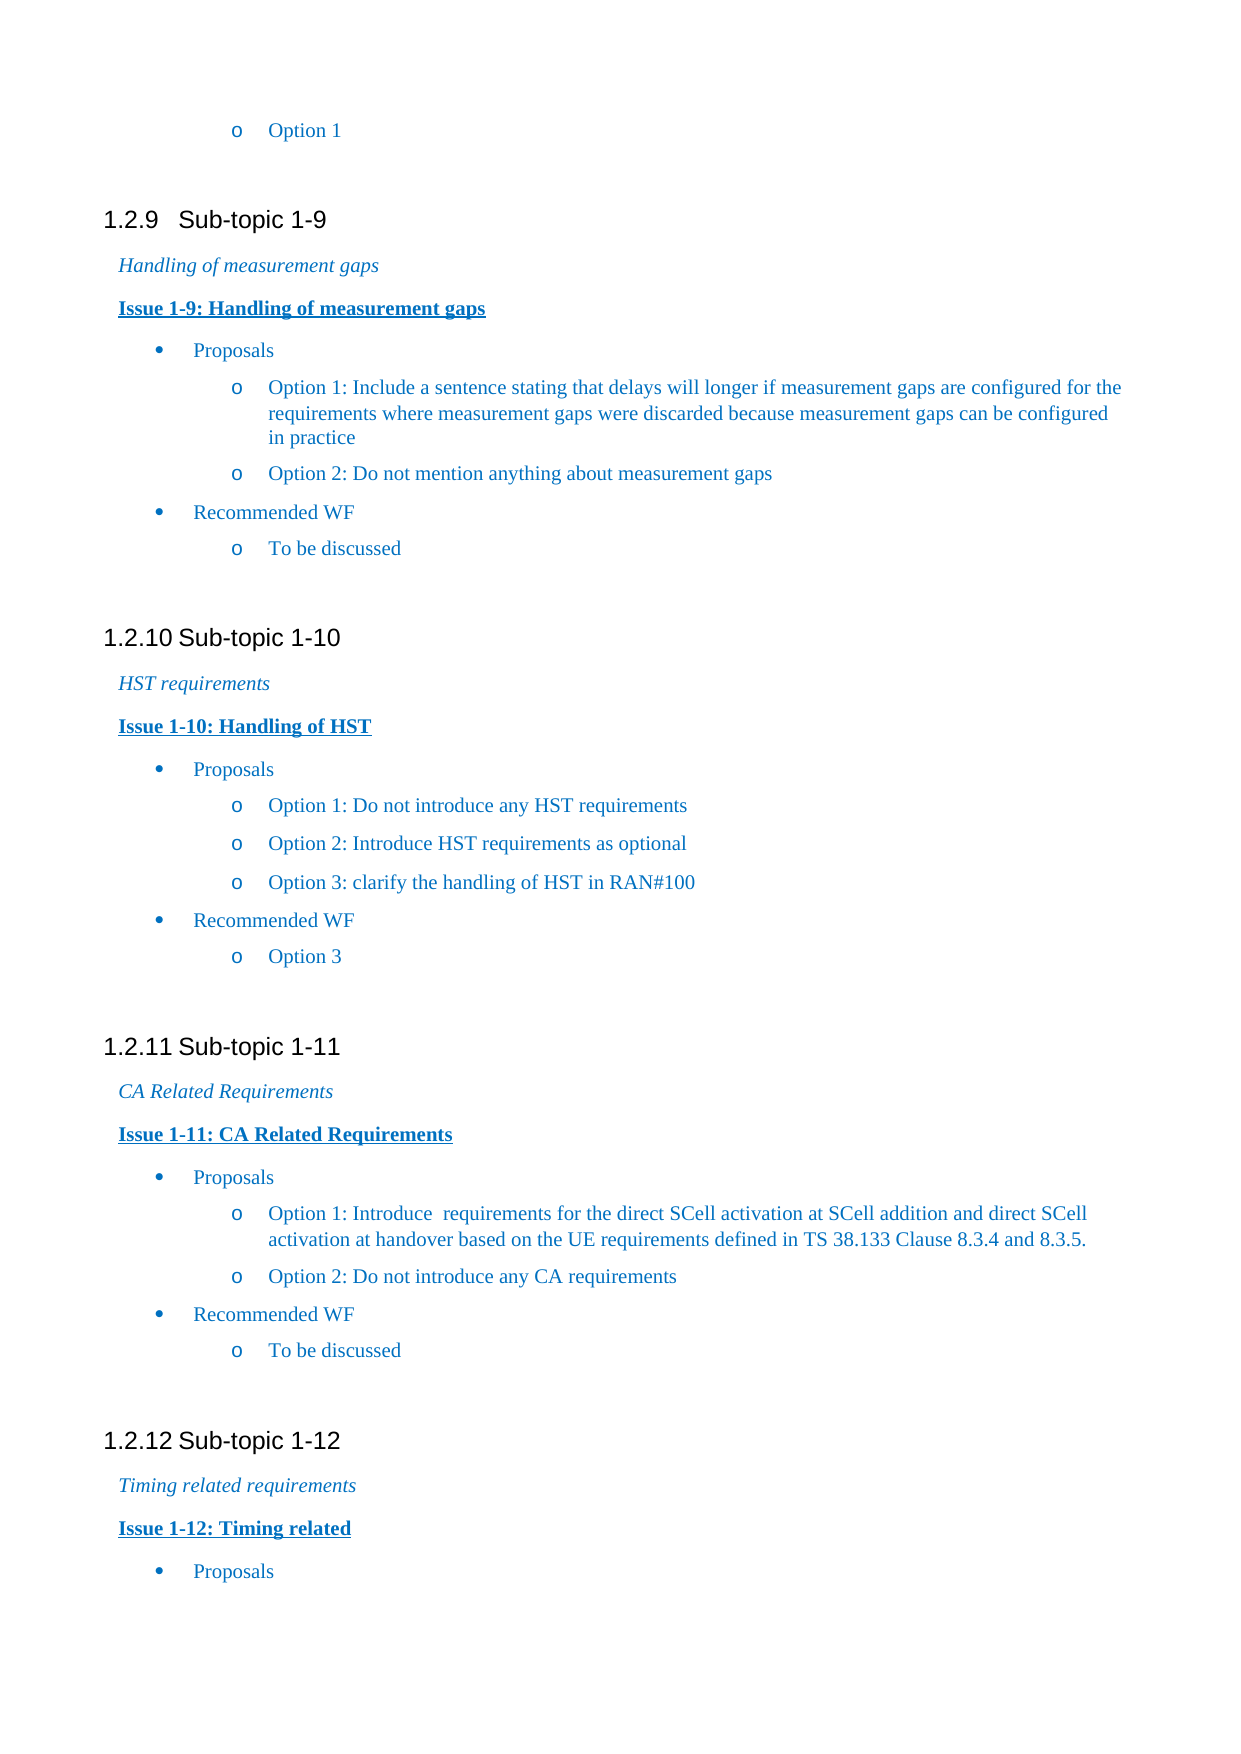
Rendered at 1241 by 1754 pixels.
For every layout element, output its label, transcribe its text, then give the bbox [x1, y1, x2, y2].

text Issue 1-11: CA Related Requirements [118, 1122, 1122, 1146]
subtitle Sub-topic 1-11 [103, 1032, 1122, 1060]
list Option 1: Include a sentence stating that delays will longer if measurement gaps are configured for the requirements where measurement gaps were discarded because measurement gaps can be configured in practice [231, 375, 1122, 449]
list Recommended WF [156, 908, 1122, 932]
list Proposals [156, 757, 1122, 781]
list Proposals [156, 338, 1122, 362]
subtitle Sub-topic 1-10 [103, 623, 1122, 652]
list Option 2: Do not mention anything about measurement gaps [231, 461, 1122, 487]
list Proposals [156, 1165, 1122, 1189]
text CA Related Requirements [118, 1079, 1122, 1103]
text Handling of measurement gaps [118, 253, 1122, 277]
list Option 3 [231, 944, 1122, 970]
list Option 1 [231, 118, 1122, 144]
list Option 1: Do not introduce any HST requirements [231, 793, 1122, 819]
list Option 3: clarify the handling of HST in RAN#100 [231, 869, 1122, 895]
list Option 2: Do not introduce any CA requirements [231, 1264, 1122, 1289]
text Issue 1-12: Timing related [118, 1516, 1122, 1540]
text HST requirements [118, 671, 1122, 695]
text Issue 1-9: Handling of measurement gaps [118, 296, 1122, 320]
subtitle Sub-topic 1-9 [103, 205, 1122, 234]
list Recommended WF [156, 499, 1122, 524]
text Issue 1-10: Handling of HST [118, 714, 1122, 738]
list Proposals [156, 1559, 1122, 1583]
list To be discussed [231, 1338, 1122, 1364]
list Option 1: Introduce requirements for the direct SCell activation at SCell addition and direct SCell activation at handover based on the UE requirements defined in TS 38.133 Clause 8.3.4 and 8.3.5. [231, 1201, 1122, 1251]
text Timing related requirements [118, 1473, 1122, 1497]
list Option 2: Introduce HST requirements as optional [231, 831, 1122, 857]
subtitle Sub-topic 1-12 [103, 1426, 1122, 1454]
list Recommended WF [156, 1302, 1122, 1326]
list To be discussed [231, 536, 1122, 562]
